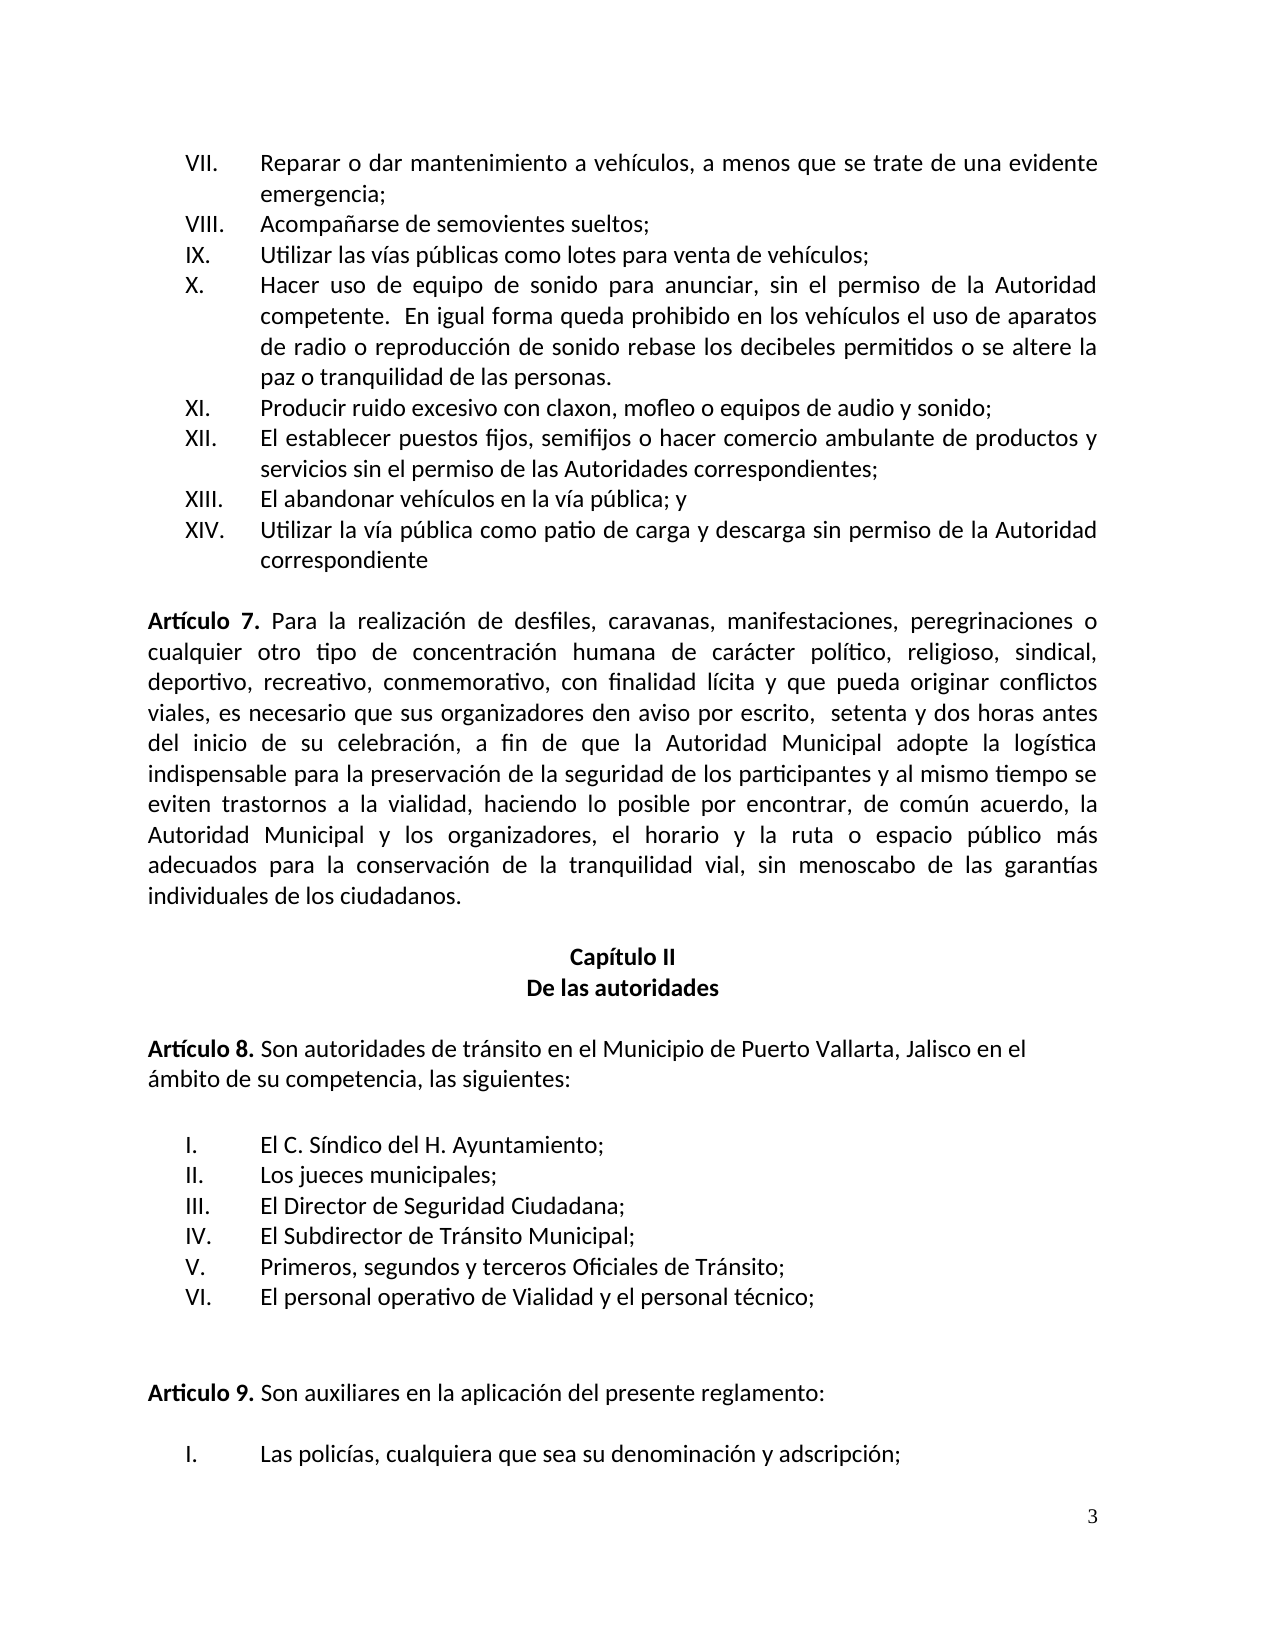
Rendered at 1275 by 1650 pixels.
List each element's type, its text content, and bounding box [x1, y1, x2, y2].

list Los jueces municipales; [185, 1159, 1092, 1190]
text Articulo 9. Son auxiliares en la aplicación del presente reglamento: [148, 1377, 1098, 1408]
list Las policías, cualquiera que sea su denominación y adscripción; [185, 1438, 1098, 1469]
text Artículo 7. Para la realización de desfiles, caravanas, manifestaciones, peregrinaciones o cualquier otro tipo de concentración humana de carácter político, religioso, sindical, deportivo, recreativo, conmemorativo, con finalidad lícita y que pueda originar conflictos viales, es necesario que sus organizadores den aviso por escrito, setenta y dos horas antes del inicio de su celebración, a fin de que la Autoridad Municipal adopte la logística indispensable para la preservación de la seguridad de los participantes y al mismo tiempo se eviten trastornos a la vialidad, haciendo lo posible por encontrar, de común acuerdo, la Autoridad Municipal y los organizadores, el horario y la ruta o espacio público más adecuados para la conservación de la tranquilidad vial, sin menoscabo de las garantías individuales de los ciudadanos. [148, 605, 1098, 911]
text De las autoridades [148, 972, 1098, 1002]
text Artículo 8. Son autoridades de tránsito en el Municipio de Puerto Vallarta, Jalisco en el ámbito de su competencia, las siguientes: [148, 1033, 1092, 1094]
list El establecer puestos fijos, semifijos o hacer comercio ambulante de productos y servicios sin el permiso de las Autoridades correspondientes; [185, 422, 1098, 483]
list Hacer uso de equipo de sonido para anunciar, sin el permiso de la Autoridad competente. En igual forma queda prohibido en los vehículos el uso de aparatos de radio o reproducción de sonido rebase los decibeles permitidos o se altere la paz o tranquilidad de las personas. [185, 270, 1098, 392]
list Producir ruido excesivo con claxon, mofleo o equipos de audio y sonido; [185, 392, 1098, 422]
list Reparar o dar mantenimiento a vehículos, a menos que se trate de una evidente emergencia; [185, 148, 1098, 209]
list El Subdirector de Tránsito Municipal; [185, 1220, 1092, 1251]
list Acompañarse de semovientes sueltos; [185, 209, 1098, 239]
list Utilizar las vías públicas como lotes para venta de vehículos; [185, 239, 1098, 270]
list El C. Síndico del H. Ayuntamiento; [185, 1129, 1092, 1159]
list El Director de Seguridad Ciudadana; [185, 1190, 1092, 1220]
list Utilizar la vía pública como patio de carga y descarga sin permiso de la Autoridad correspondiente [185, 514, 1098, 575]
list Primeros, segundos y terceros Oficiales de Tránsito; [185, 1251, 1092, 1281]
list El personal operativo de Vialidad y el personal técnico; [185, 1281, 1092, 1312]
text Capítulo II [148, 941, 1098, 972]
list El abandonar vehículos en la vía pública; y [185, 483, 1098, 514]
